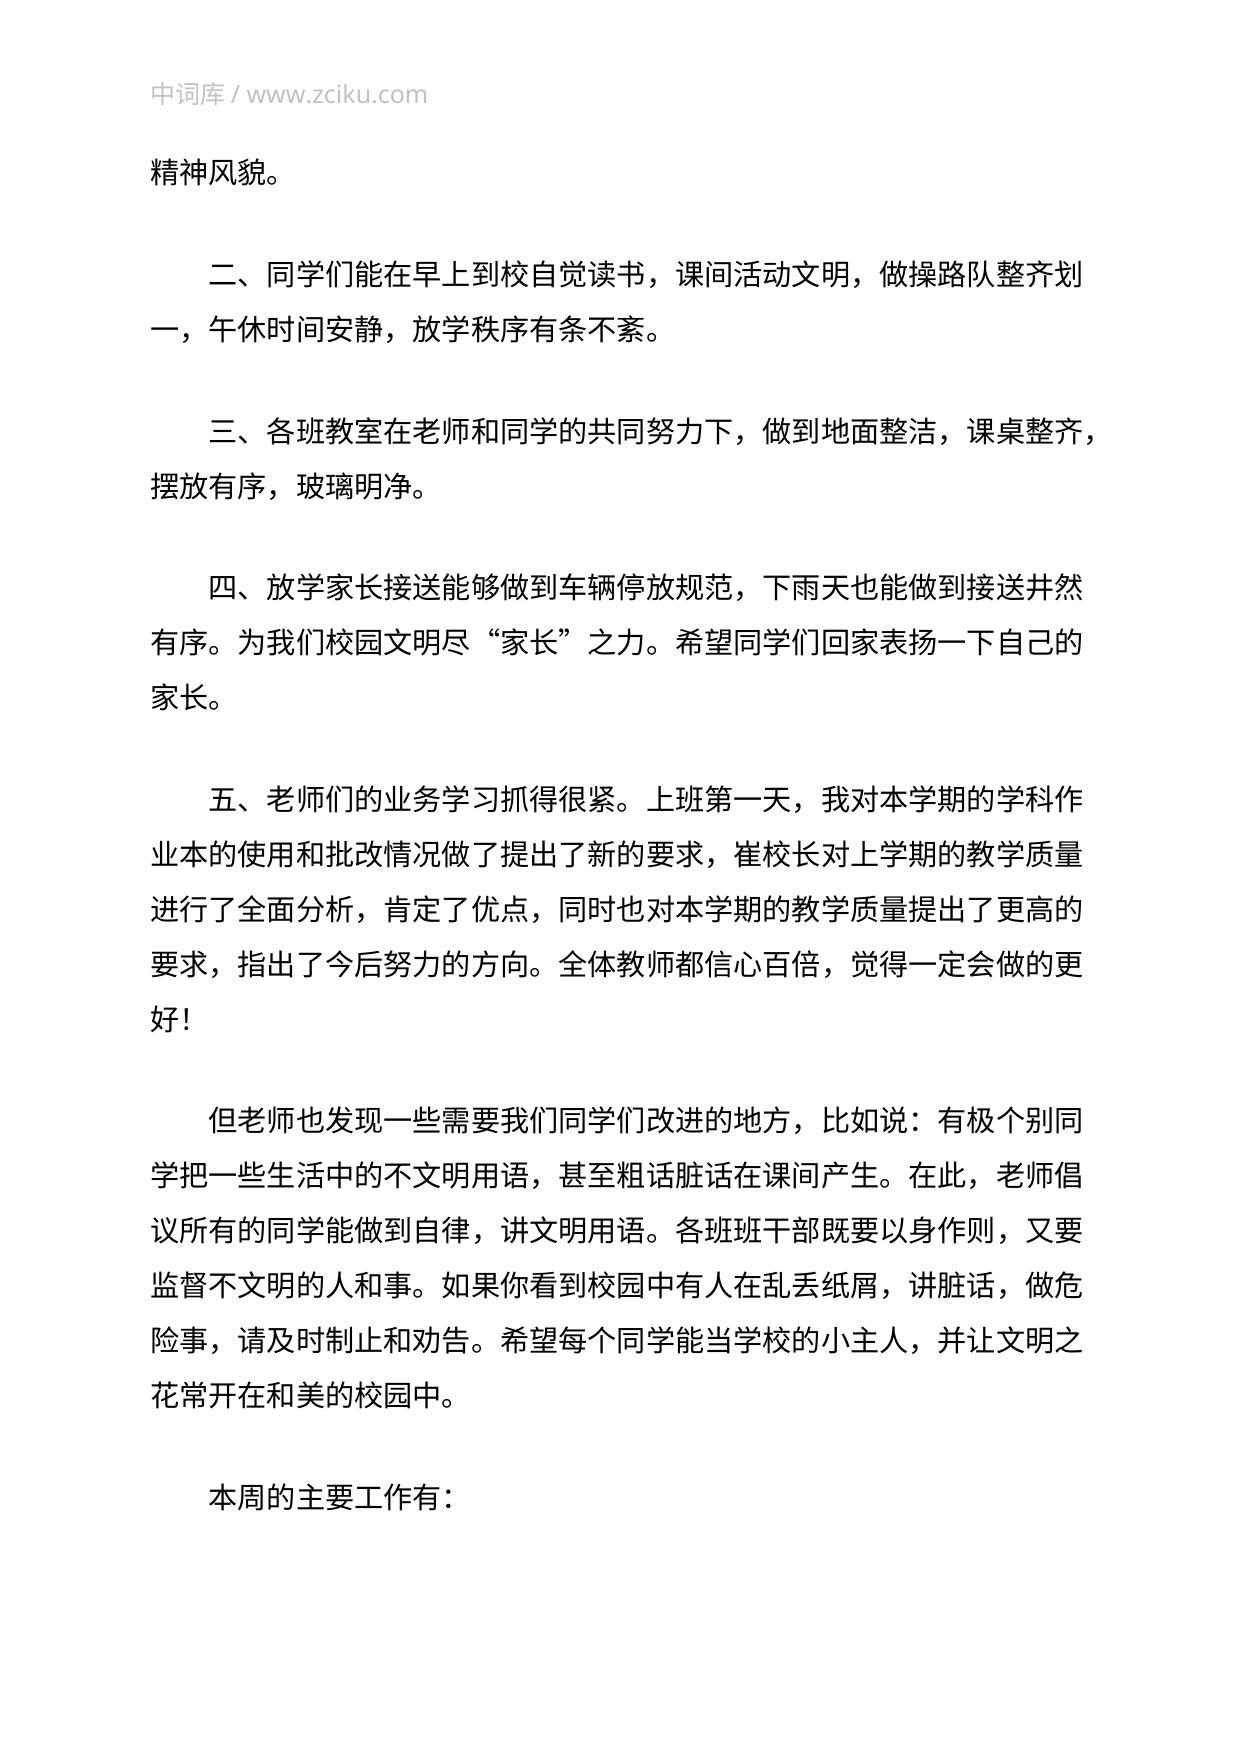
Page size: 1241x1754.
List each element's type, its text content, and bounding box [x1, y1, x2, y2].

text 四、放学家长接送能够做到车辆停放规范，下雨天也能做到接送井然有序。为我们校园文明尽“家长”之力。希望同学们回家表扬一下自己的家长。 [150, 565, 1090, 717]
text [150, 150, 1090, 192]
text 但老师也发现一些需要我们同学们改进的地方，比如说：有极个别同学把一些生活中的不文明用语，甚至粗话脏话在课间产生。在此，老师倡议所有的同学能做到自律，讲文明用语。各班班干部既要以身作则，又要监督不文明的人和事。如果你看到校园中有人在乱丢纸屑，讲脏话，做危险事，请及时制止和劝告。希望每个同学能当学校的小主人，并让文明之花常开在和美的校园中。 [150, 1098, 1090, 1415]
text 二、同学们能在早上到校自觉读书，课间活动文明，做操路队整齐划一，午休时间安静，放学秩序有条不紊。 [150, 252, 1090, 349]
text 本周的主要工作有： [150, 1474, 1090, 1517]
text 三、各班教室在老师和同学的共同努力下，做到地面整洁，课桌整齐，摆放有序，玻璃明净。 [150, 408, 1090, 506]
text 五、老师们的业务学习抓得很紧。上班第一天，我对本学期的学科作业本的使用和批改情况做了提出了新的要求，崔校长对上学期的教学质量进行了全面分析，肯定了优点，同时也对本学期的教学质量提出了更高的要求，指出了今后努力的方向。全体教师都信心百倍，觉得一定会做的更好！ [150, 777, 1090, 1038]
